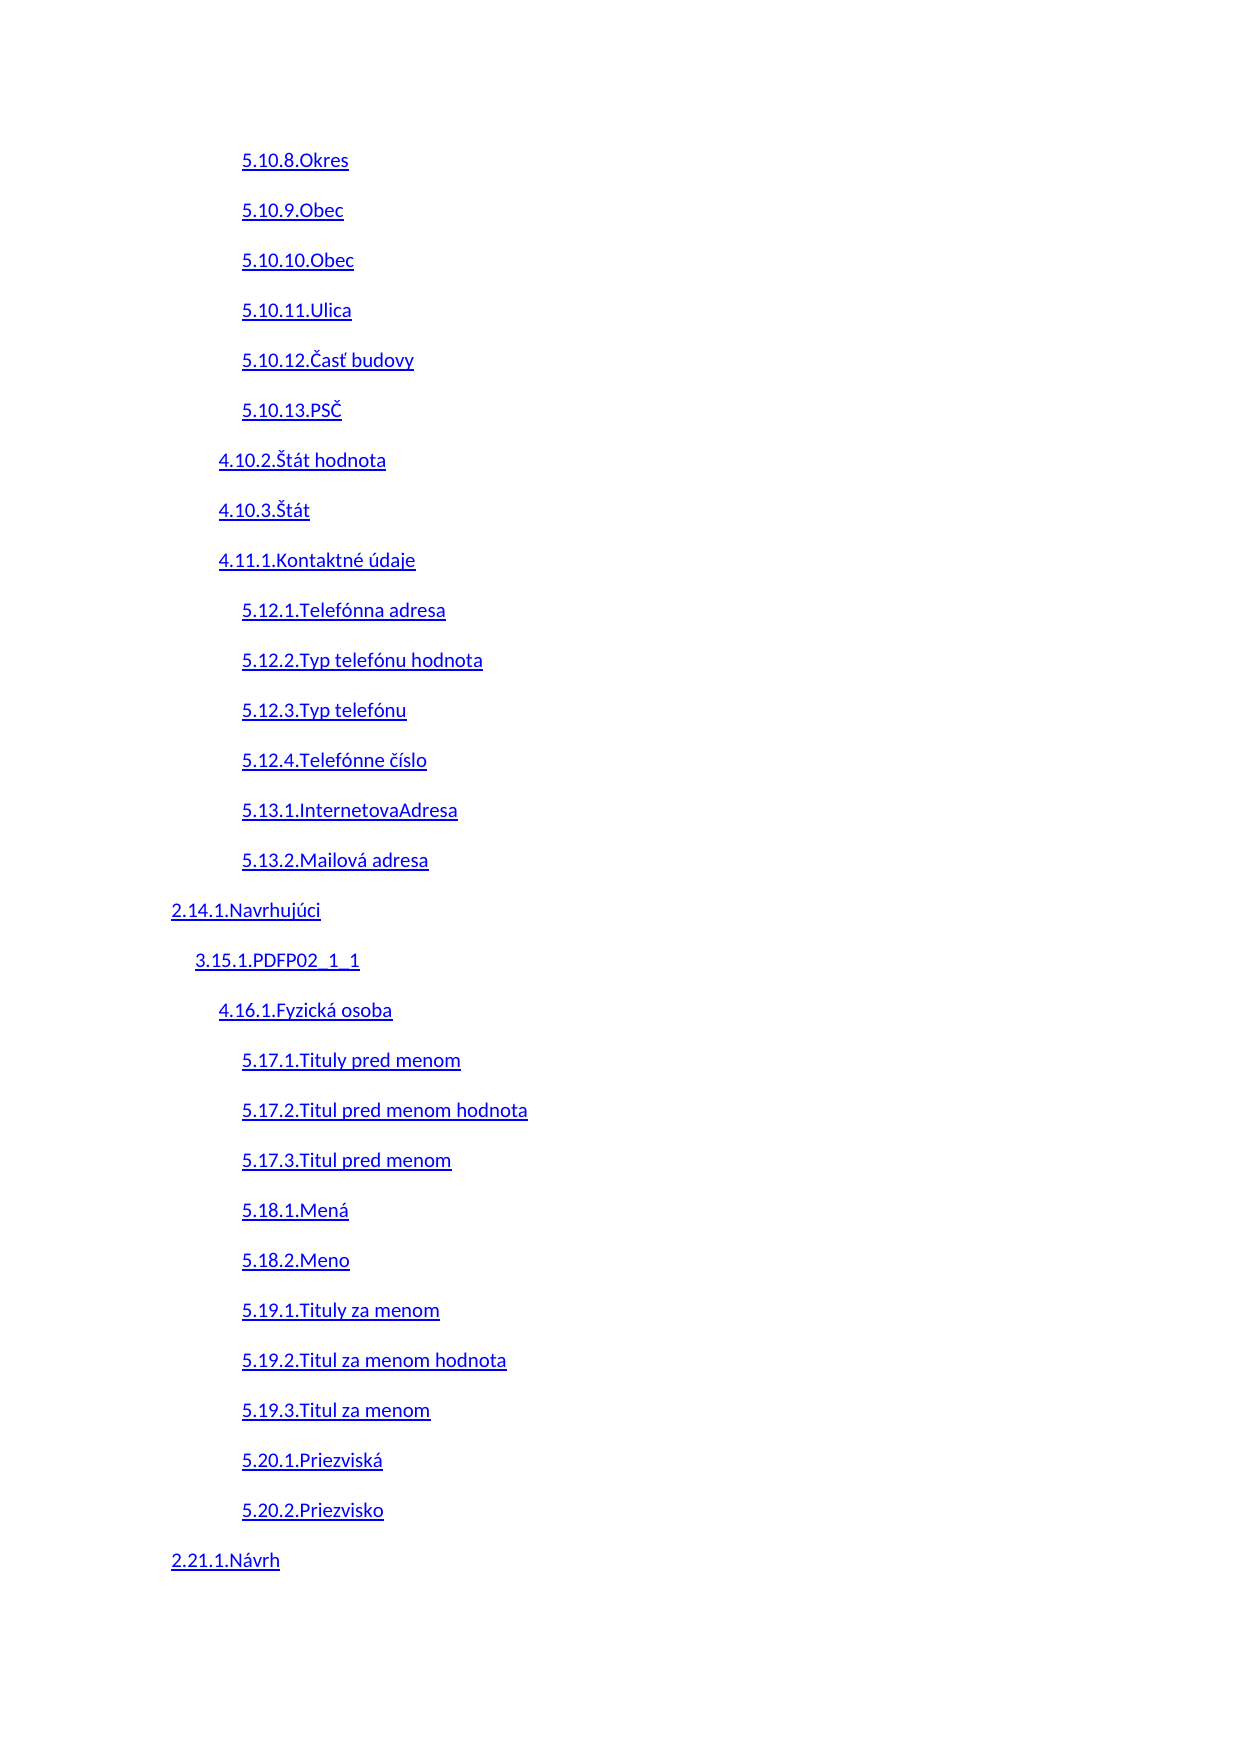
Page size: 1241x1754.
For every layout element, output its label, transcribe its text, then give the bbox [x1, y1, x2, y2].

text 5.10.13.PSČ [148, 398, 1093, 423]
text 5.10.11.Ulica [148, 298, 1093, 323]
text 5.12.4.Telefónne číslo [148, 748, 1093, 773]
text 5.17.2.Titul pred menom hodnota [148, 1098, 1093, 1123]
text 4.10.3.Štát [148, 498, 1093, 523]
text 5.12.3.Typ telefónu [148, 698, 1093, 723]
text 5.13.1.InternetovaAdresa [148, 798, 1093, 823]
text 5.18.2.Meno [148, 1248, 1093, 1273]
text 5.12.2.Typ telefónu hodnota [148, 648, 1093, 673]
text 4.11.1.Kontaktné údaje [148, 548, 1093, 573]
text 5.10.10.Obec [148, 248, 1093, 273]
text 5.19.3.Titul za menom [148, 1398, 1093, 1423]
text 5.17.1.Tituly pred menom [148, 1048, 1093, 1073]
text 5.18.1.Mená [148, 1198, 1093, 1223]
text 5.20.1.Priezviská [148, 1448, 1093, 1473]
text 5.10.12.Časť budovy [148, 348, 1093, 373]
text 5.10.8.Okres [148, 148, 1093, 173]
text 5.10.9.Obec [148, 198, 1093, 223]
text 5.17.3.Titul pred menom [148, 1148, 1093, 1173]
text 5.12.1.Telefónna adresa [148, 598, 1093, 623]
text 5.19.1.Tituly za menom [148, 1298, 1093, 1323]
text 2.14.1.Navrhujúci [148, 898, 1093, 923]
text 4.16.1.Fyzická osoba [148, 998, 1093, 1023]
text 5.20.2.Priezvisko [148, 1498, 1093, 1523]
text 2.21.1.Návrh [148, 1548, 1093, 1573]
text 5.13.2.Mailová adresa [148, 848, 1093, 873]
text 4.10.2.Štát hodnota [148, 448, 1093, 473]
text 5.19.2.Titul za menom hodnota [148, 1348, 1093, 1373]
text 3.15.1.PDFP02_1_1 [148, 948, 1093, 973]
